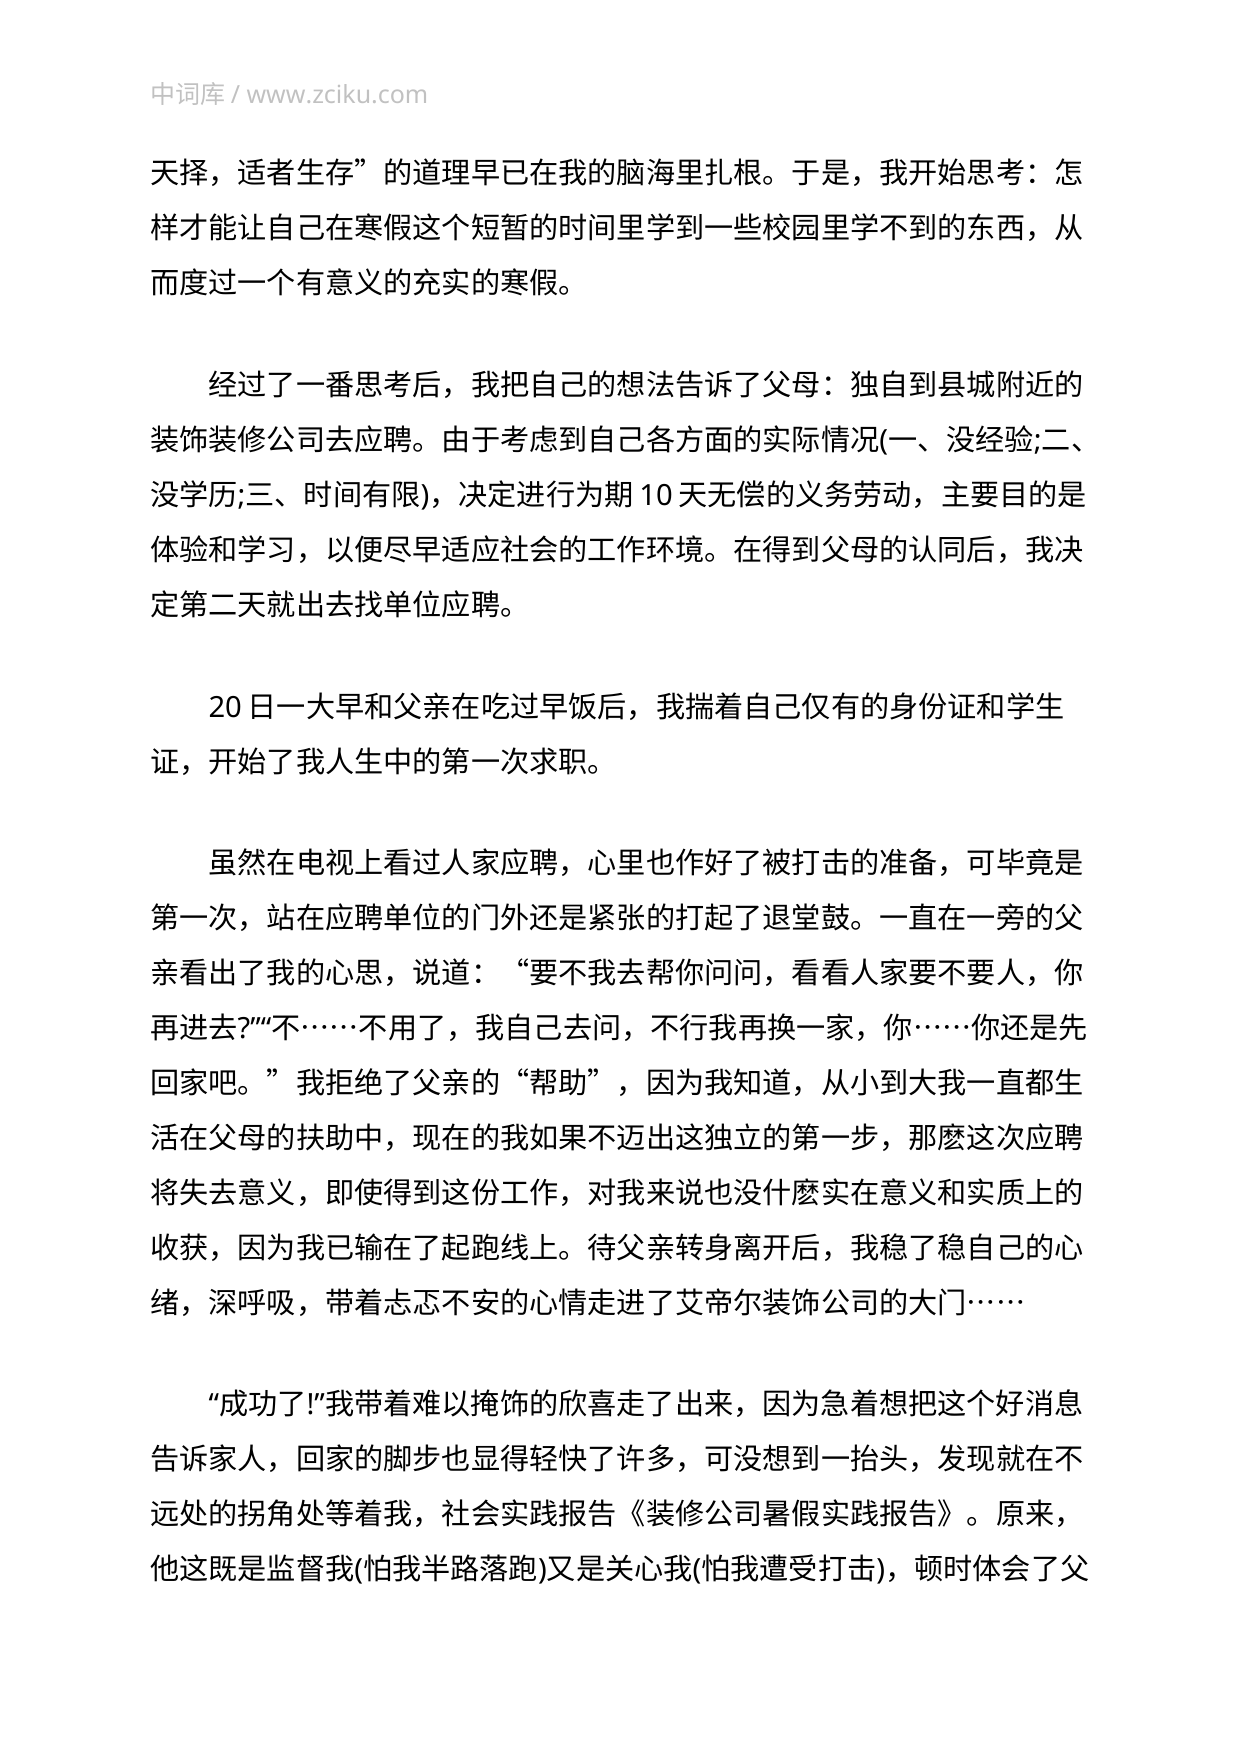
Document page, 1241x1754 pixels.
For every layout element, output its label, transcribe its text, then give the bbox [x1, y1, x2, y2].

text 虽然在电视上看过人家应聘，心里也作好了被打击的准备，可毕竟是第一次，站在应聘单位的门外还是紧张的打起了退堂鼓。一直在一旁的父亲看出了我的心思，说道：“要不我去帮你问问，看看人家要不要人，你再进去?”“不……不用了，我自己去问，不行我再换一家，你……你还是先回家吧。”我拒绝了父亲的“帮助”，因为我知道，从小到大我一直都生活在父母的扶助中，现在的我如果不迈出这独立的第一步，那麽这次应聘将失去意义，即使得到这份工作，对我来说也没什麽实在意义和实质上的收获，因为我已输在了起跑线上。待父亲转身离开后，我稳了稳自己的心绪，深呼吸，带着忐忑不安的心情走进了艾帝尔装饰公司的大门…… [150, 840, 1090, 1321]
text 20日一大早和父亲在吃过早饭后，我揣着自己仅有的身份证和学生证，开始了我人生中的第一次求职。 [150, 683, 1090, 780]
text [150, 1381, 1090, 1588]
text 经过了一番思考后，我把自己的想法告诉了父母：独自到县城附近的装饰装修公司去应聘。由于考虑到自己各方面的实际情况(一、没经验;二、没学历;三、时间有限)，决定进行为期10天无偿的义务劳动，主要目的是体验和学习，以便尽早适应社会的工作环境。在得到父母的认同后，我决定第二天就出去找单位应聘。 [150, 362, 1090, 624]
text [150, 150, 1090, 302]
